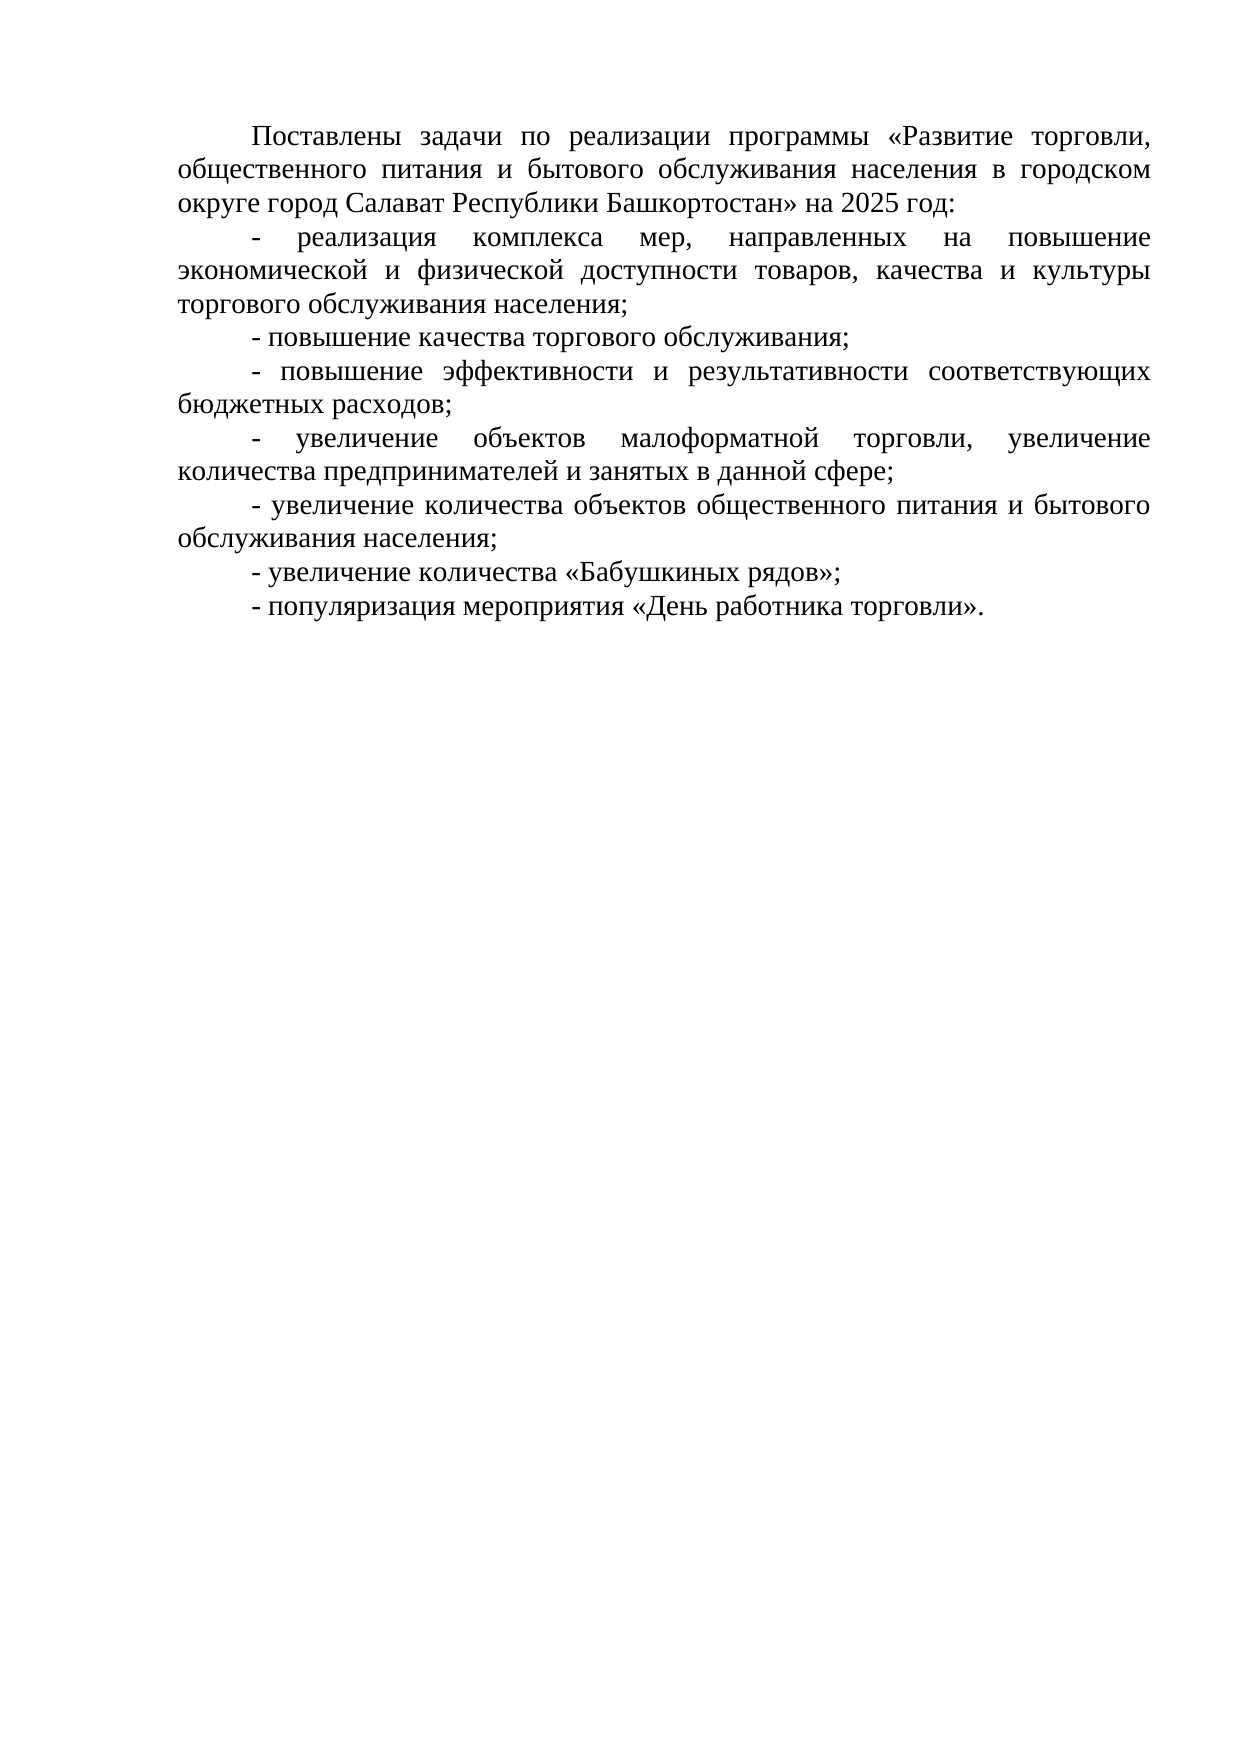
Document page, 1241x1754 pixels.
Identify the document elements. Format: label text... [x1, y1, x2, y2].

text - увеличение количества «Бабушкиных рядов»; [177, 554, 1152, 588]
text - увеличение количества объектов общественного питания и бытового обслуживания населения; [177, 487, 1152, 554]
text - реализация комплекса мер, направленных на повышение экономической и физической доступности товаров, качества и культуры торгового обслуживания населения; [177, 219, 1152, 319]
text - увеличение объектов малоформатной торговли, увеличение количества предпринимателей и занятых в данной сфере; [177, 420, 1152, 487]
text Поставлены задачи по реализации программы «Развитие торговли, общественного питания и бытового обслуживания населения в городском округе город Салават Республики Башкортостан» на 2025 год: [177, 118, 1152, 219]
text - популяризация мероприятия «День работника торговли». [177, 588, 1152, 621]
text - повышение качества торгового обслуживания; [177, 319, 1152, 353]
text - повышение эффективности и результативности соответствующих бюджетных расходов; [177, 353, 1152, 420]
